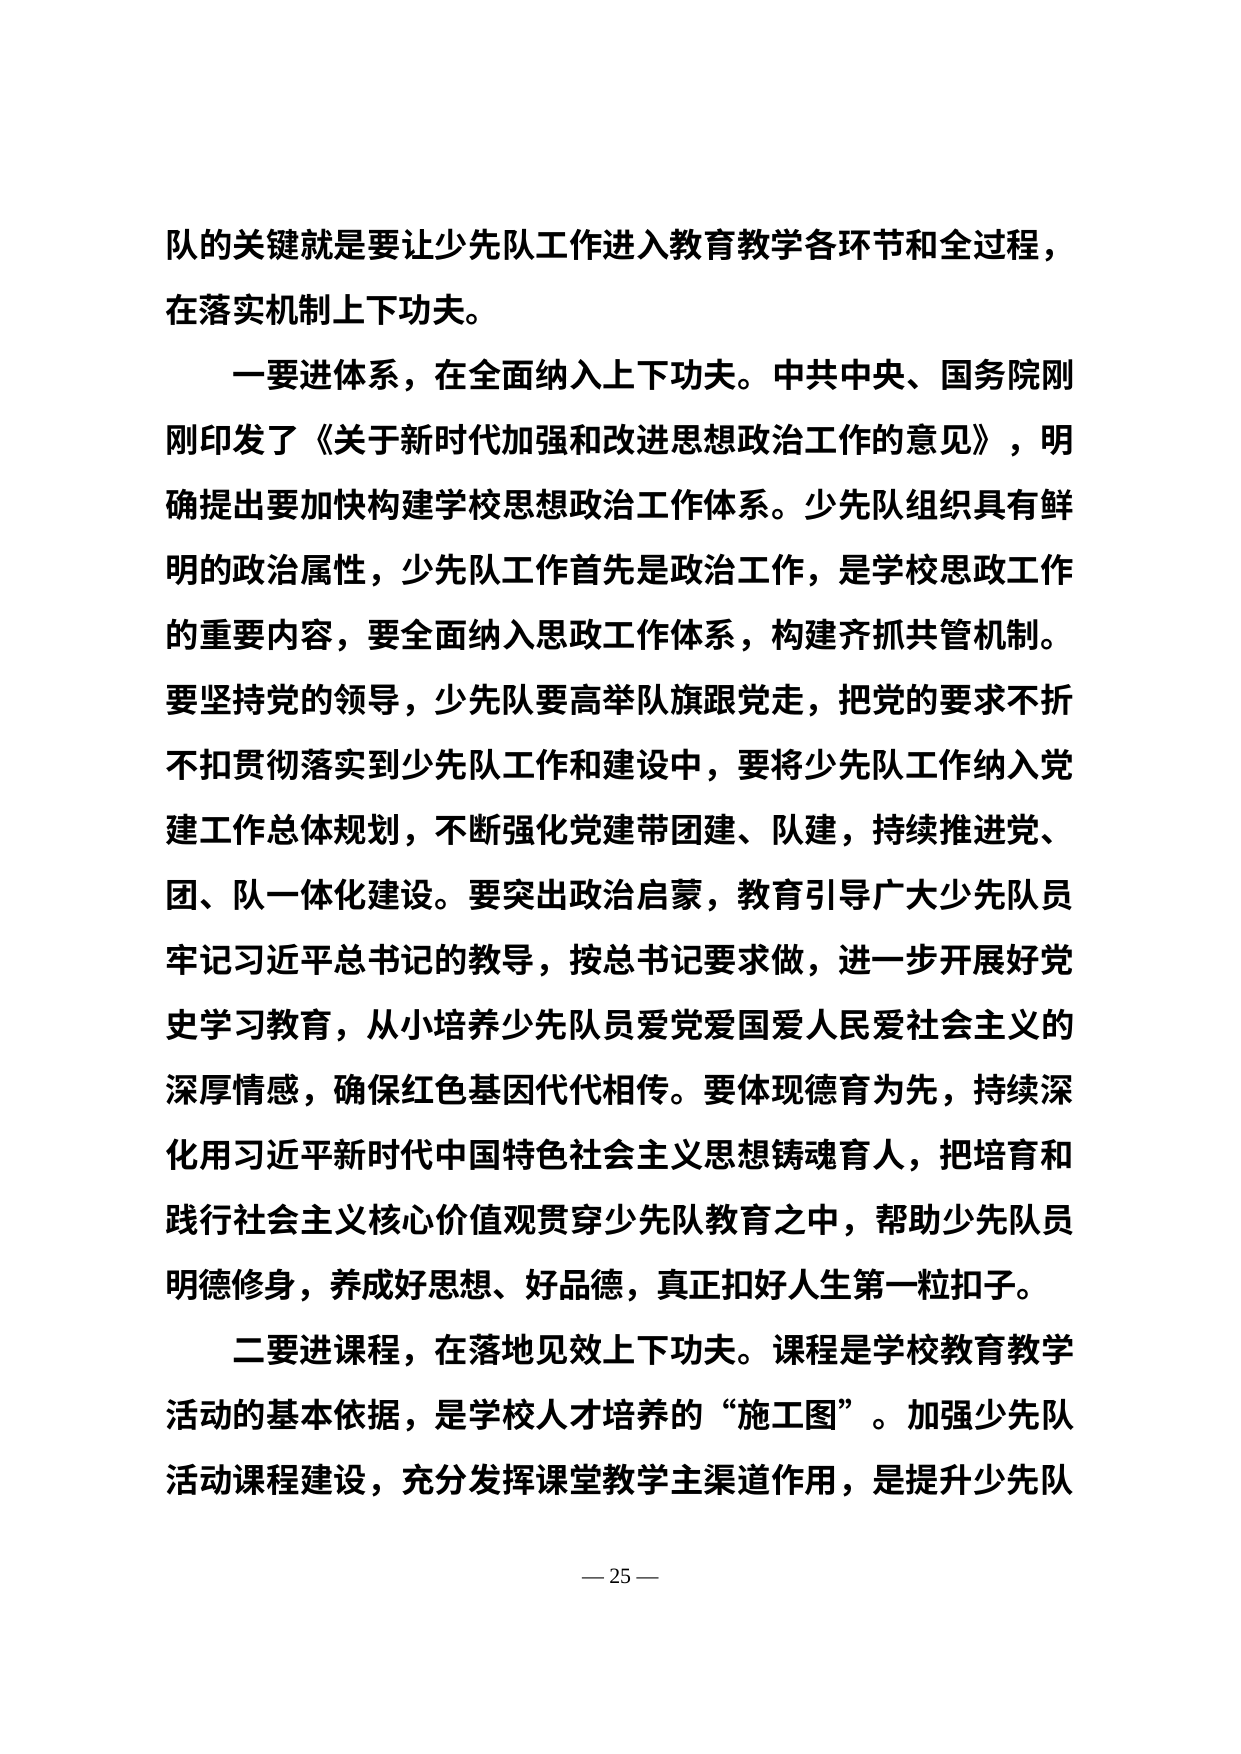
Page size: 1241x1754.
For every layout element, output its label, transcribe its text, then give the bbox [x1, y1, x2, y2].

text 一要进体系，在全面纳入上下功夫。中共中央、国务院刚刚印发了《关于新时代加强和改进思想政治工作的意见》，明确提出要加快构建学校思想政治工作体系。少先队组织具有鲜明的政治属性，少先队工作首先是政治工作，是学校思政工作的重要内容，要全面纳入思政工作体系，构建齐抓共管机制。要坚持党的领导，少先队要高举队旗跟党走，把党的要求不折不扣贯彻落实到少先队工作和建设中，要将少先队工作纳入党建工作总体规划，不断强化党建带团建、队建，持续推进党、团、队一体化建设。要突出政治启蒙，教育引导广大少先队员牢记习近平总书记的教导，按总书记要求做，进一步开展好党史学习教育，从小培养少先队员爱党爱国爱人民爱社会主义的深厚情感，确保红色基因代代相传。要体现德育为先，持续深化用习近平新时代中国特色社会主义思想铸魂育人，把培育和践行社会主义核心价值观贯穿少先队教育之中，帮助少先队员明德修身，养成好思想、好品德，真正扣好人生第一粒扣子。 [165, 341, 1075, 1316]
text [165, 1316, 1075, 1511]
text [165, 211, 1075, 341]
